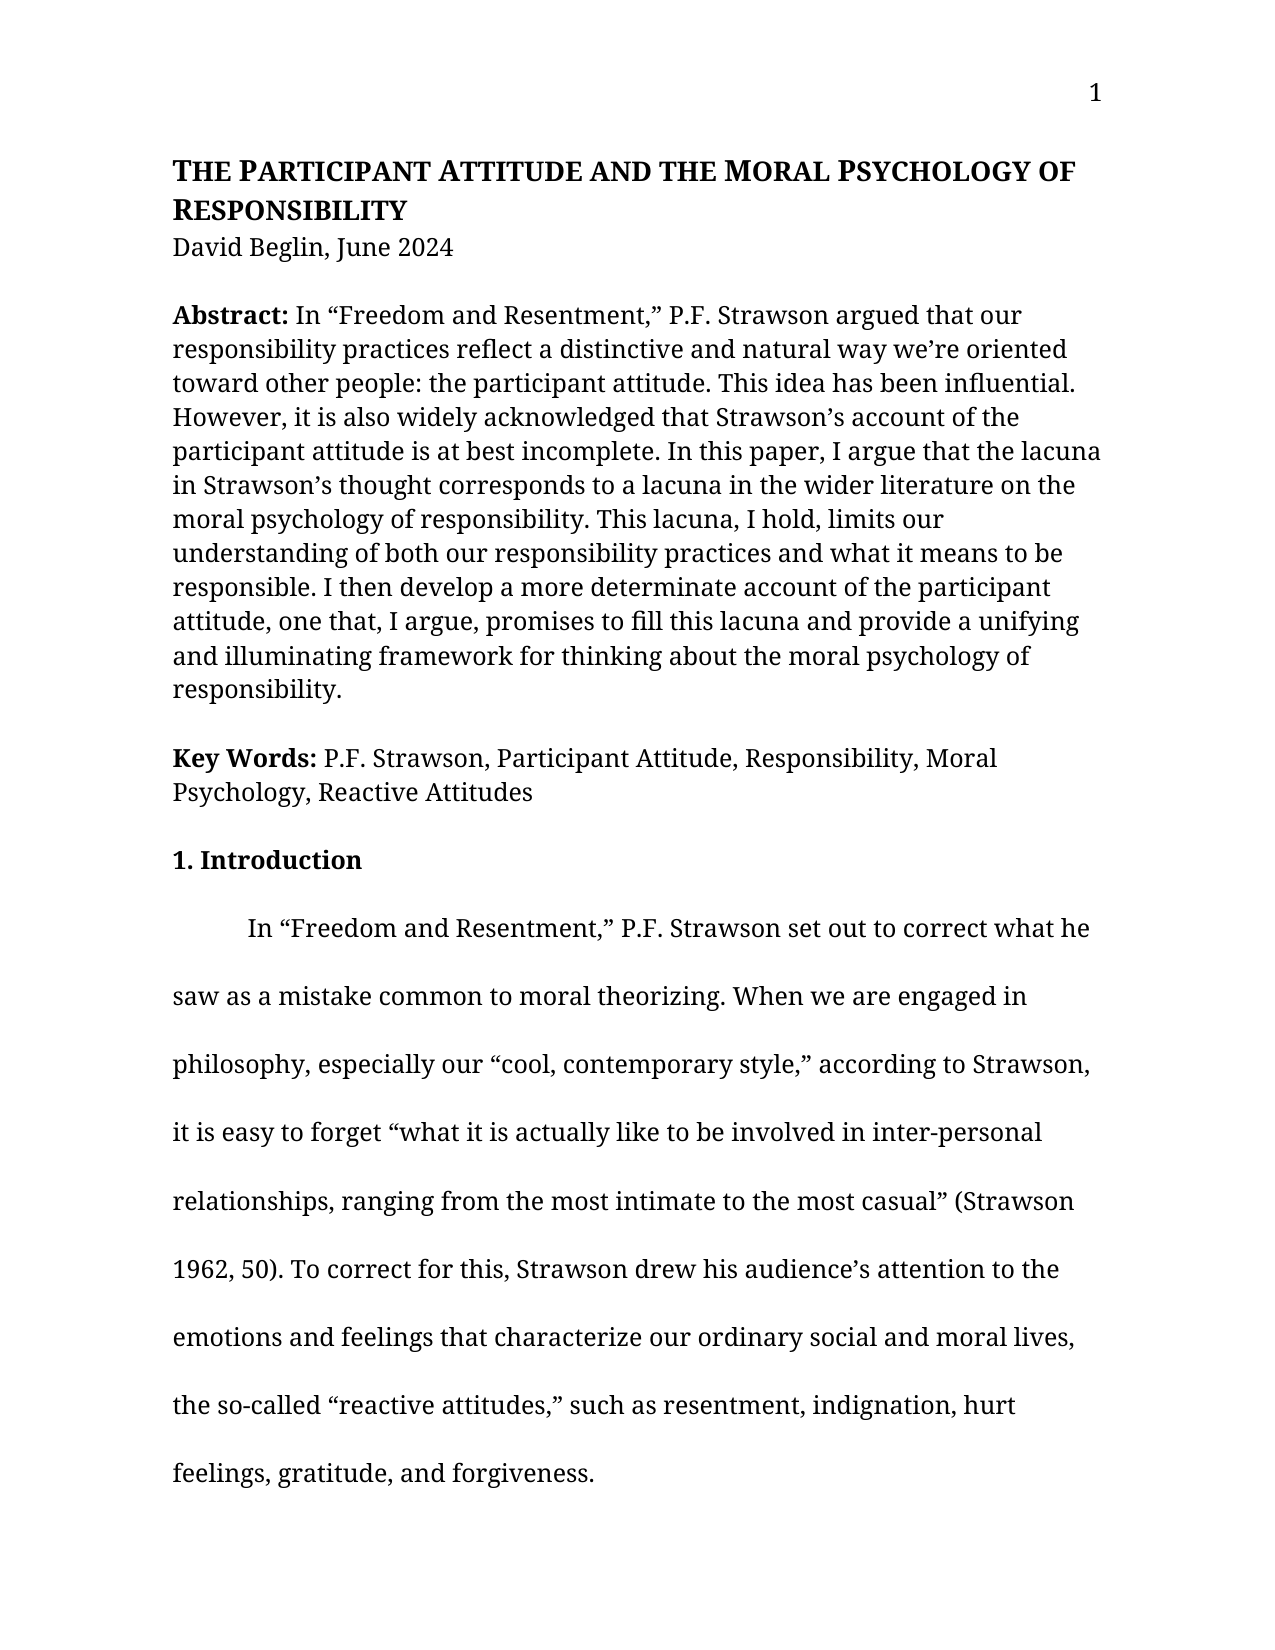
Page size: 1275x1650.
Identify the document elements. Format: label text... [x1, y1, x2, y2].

text Abstract: In “Freedom and Resentment,” P.F. Strawson argued that our responsibility practices reflect a distinctive and natural way we’re oriented toward other people: the participant attitude. This idea has been influential. However, it is also widely acknowledged that Strawson’s account of the participant attitude is at best incomplete. In this paper, I argue that the lacuna in Strawson’s thought corresponds to a lacuna in the wider literature on the moral psychology of responsibility. This lacuna, I hold, limits our understanding of both our responsibility practices and what it means to be responsible. I then develop a more determinate account of the participant attitude, one that, I argue, promises to fill this lacuna and provide a unifying and illuminating framework for thinking about the moral psychology of responsibility. [172, 297, 1102, 706]
text 1. Introduction [172, 842, 1102, 877]
text THE PARTICIPANT ATTITUDE AND THE MORAL PSYCHOLOGY OF RESPONSIBILITY [172, 150, 1102, 229]
text David Beglin, June 2024 [172, 229, 1102, 263]
text Key Words: P.F. Strawson, Participant Attitude, Responsibility, Moral Psychology, Reactive Attitudes [172, 740, 1102, 808]
text In “Freedom and Resentment,” P.F. Strawson set out to correct what he saw as a mistake common to moral theorizing. When we are engaged in philosophy, especially our “cool, contemporary style,” according to Strawson, it is easy to forget “what it is actually like to be involved in inter-personal relationships, ranging from the most intimate to the most casual” (Strawson 1962, 50). To correct for this, Strawson drew his audience’s attention to the emotions and feelings that characterize our ordinary social and moral lives, the so-called “reactive attitudes,” such as resentment, indignation, hurt feelings, gratitude, and forgiveness. [172, 911, 1102, 1490]
